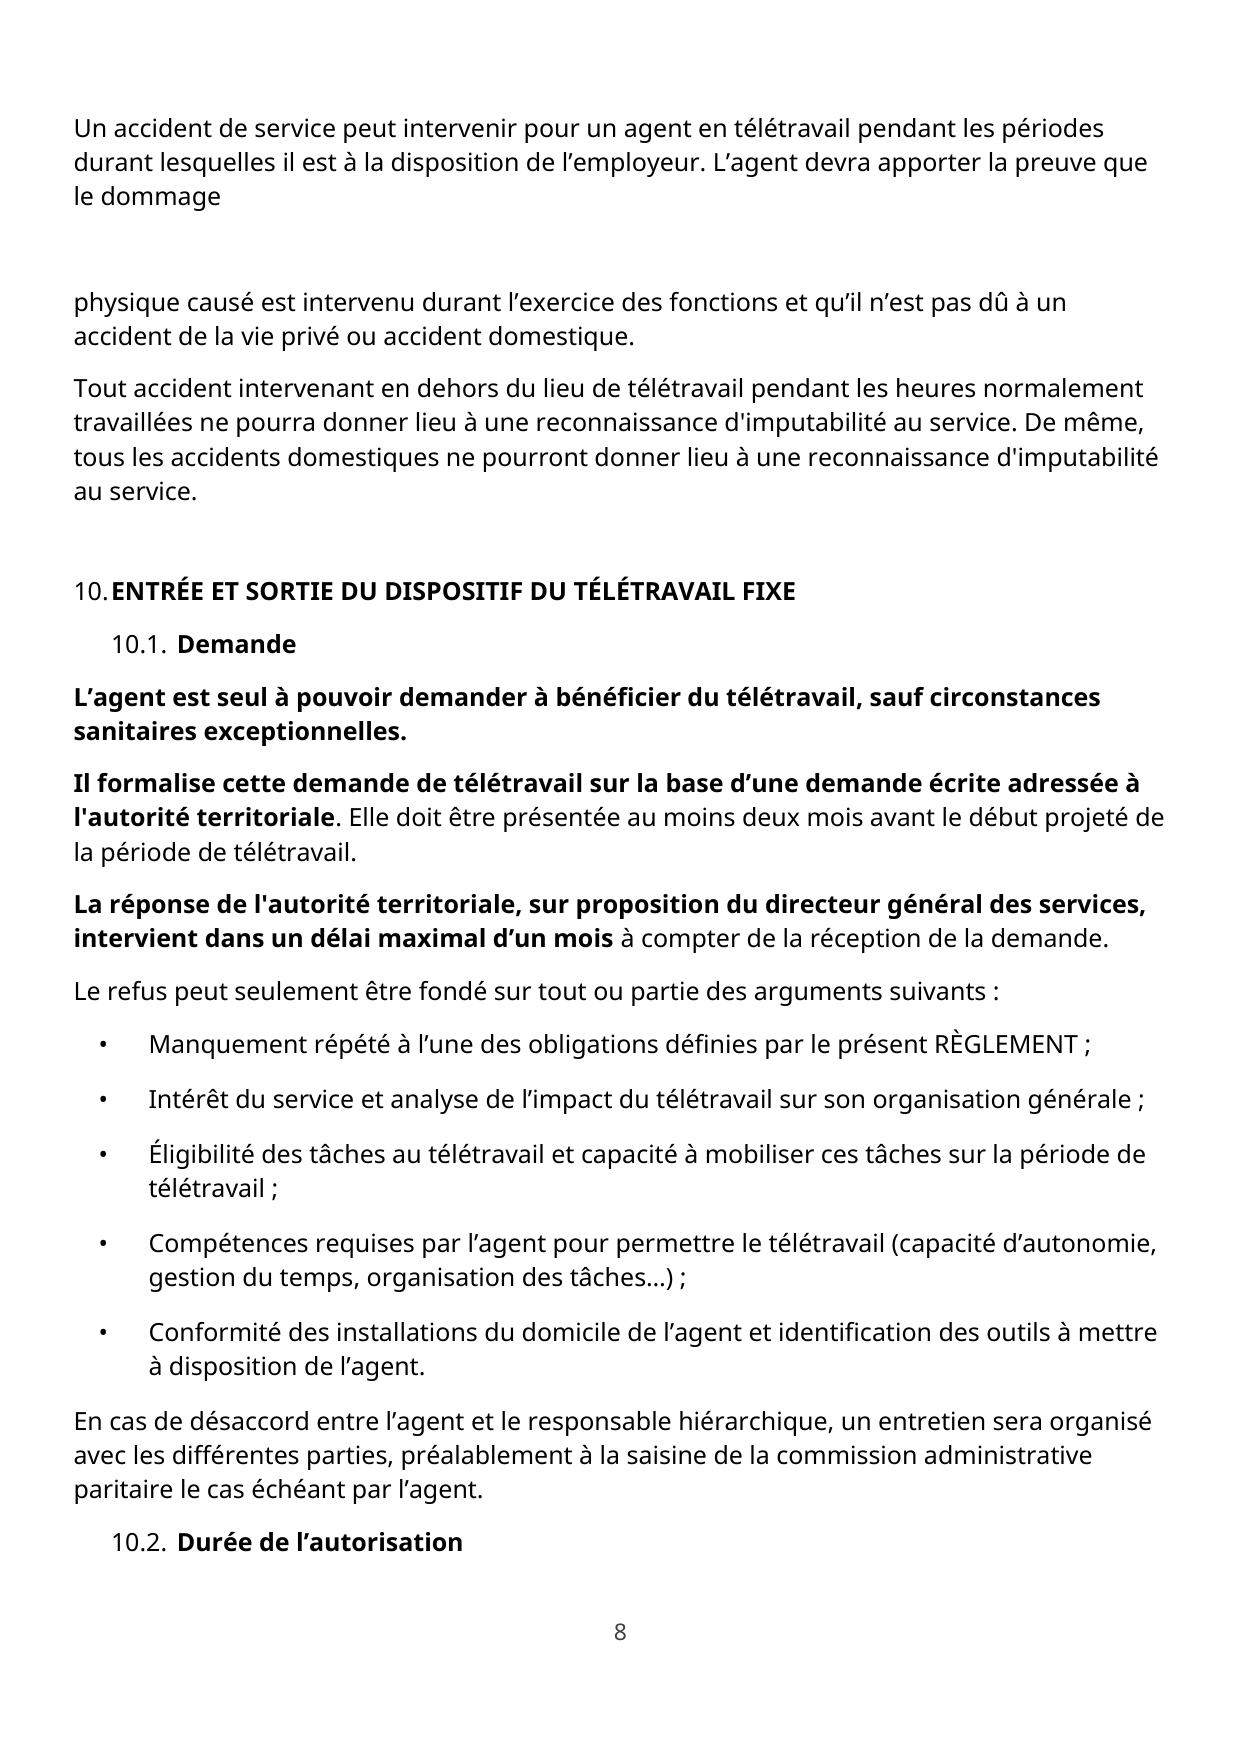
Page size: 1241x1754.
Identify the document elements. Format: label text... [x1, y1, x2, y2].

list ENTRÉE ET SORTIE DU DISPOSITIF DU TÉLÉTRAVAIL FIXE [73, 573, 1167, 608]
text Il formalise cette demande de télétravail sur la base d’une demande écrite adressée à l'autorité territoriale. Elle doit être présentée au moins deux mois avant le début projeté de la période de télétravail. [73, 766, 1167, 868]
list Demande [111, 626, 1167, 660]
list Conformité des installations du domicile de l’agent et identification des outils à mettre à disposition de l’agent. [98, 1314, 1167, 1382]
list Durée de l’autorisation [111, 1524, 1167, 1558]
text physique causé est intervenu durant l’exercice des fonctions et qu’il n’est pas dû à un accident de la vie privé ou accident domestique. [73, 284, 1167, 352]
text L’agent est seul à pouvoir demander à bénéficier du télétravail, sauf circonstances sanitaires exceptionnelles. [73, 679, 1167, 747]
text Un accident de service peut intervenir pour un agent en télétravail pendant les périodes durant lesquelles il est à la disposition de l’employeur. L’agent devra apporter la preuve que le dommage [73, 110, 1167, 213]
list Éligibilité des tâches au télétravail et capacité à mobiliser ces tâches sur la période de télétravail ; [98, 1136, 1167, 1204]
list Compétences requises par l’agent pour permettre le télétravail (capacité d’autonomie, gestion du temps, organisation des tâches…) ; [98, 1225, 1167, 1293]
text Le refus peut seulement être fondé sur tout ou partie des arguments suivants : [73, 974, 1167, 1008]
list Manquement répété à l’une des obligations définies par le présent RÈGLEMENT ; [98, 1027, 1167, 1061]
text La réponse de l'autorité territoriale, sur proposition du directeur général des services, intervient dans un délai maximal d’un mois à compter de la réception de la demande. [73, 887, 1167, 955]
text En cas de désaccord entre l’agent et le responsable hiérarchique, un entretien sera organisé avec les différentes parties, préalablement à la saisine de la commission administrative paritaire le cas échéant par l’agent. [73, 1403, 1167, 1506]
text Tout accident intervenant en dehors du lieu de télétravail pendant les heures normalement travaillées ne pourra donner lieu à une reconnaissance d'imputabilité au service. De même, tous les accidents domestiques ne pourront donner lieu à une reconnaissance d'imputabilité au service. [73, 371, 1167, 507]
list Intérêt du service et analyse de l’impact du télétravail sur son organisation générale ; [98, 1082, 1167, 1116]
